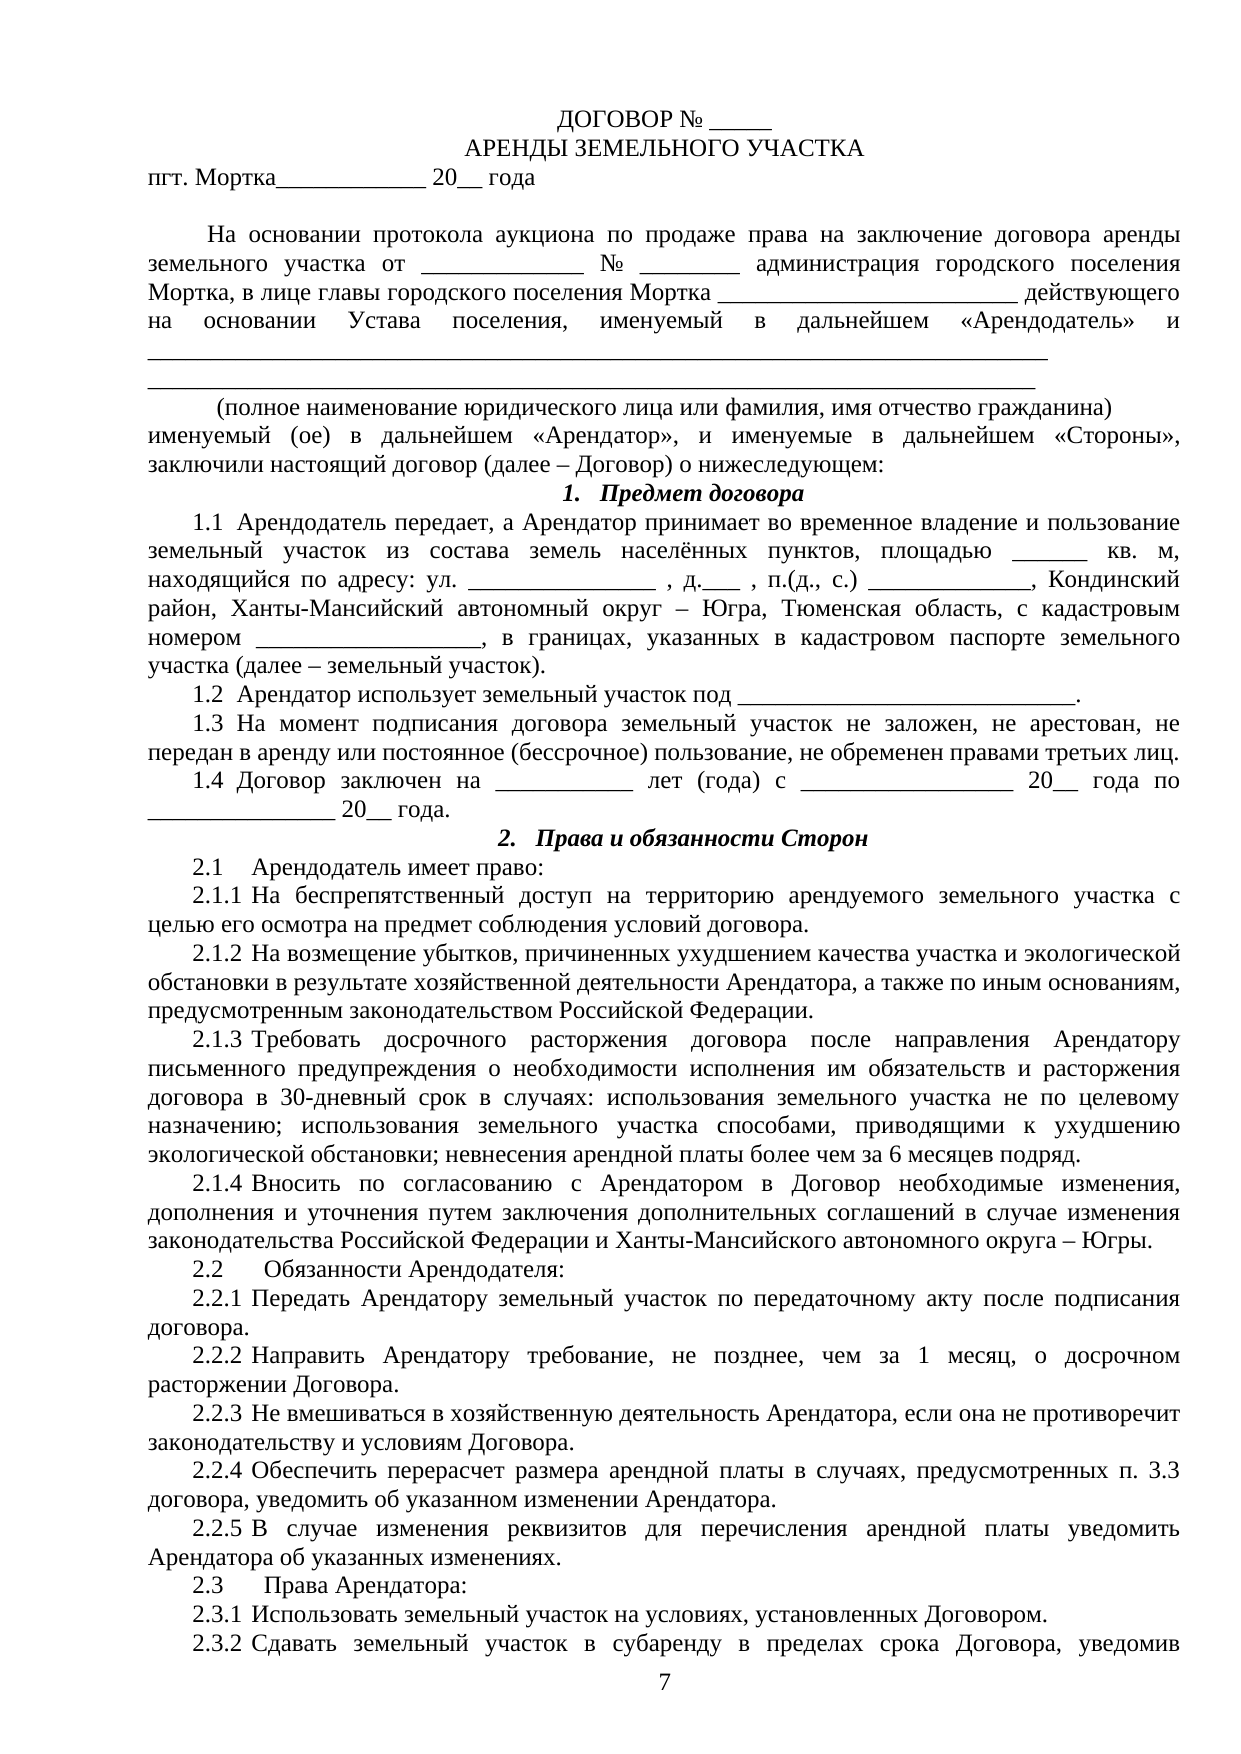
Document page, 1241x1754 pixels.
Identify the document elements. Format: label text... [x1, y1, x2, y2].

list Обеспечить перерасчет размера арендной платы в случаях, предусмотренных п. 3.3 договора, уведомить об указанном изменении Арендатора. [148, 1456, 1181, 1513]
list На момент подписания договора земельный участок не заложен, не арестован, не передан в аренду или постоянное (бессрочное) пользование, не обременен правами третьих лиц. [148, 708, 1181, 766]
text ДОГОВОР № _____ [148, 104, 1181, 133]
list Использовать земельный участок на условиях, установленных Договором. [148, 1599, 1181, 1628]
list На беспрепятственный доступ на территорию арендуемого земельного участка с целью его осмотра на предмет соблюдения условий договора. [148, 881, 1181, 938]
text именуемый (ое) в дальнейшем «Арендатор», и именуемые в дальнейшем «Стороны», заключили настоящий договор (далее – Договор) о нижеследующем: [148, 421, 1181, 478]
list Права и обязанности Сторон [185, 823, 1181, 852]
list Обязанности Арендодателя: [148, 1254, 1181, 1283]
text (полное наименование юридического лица или фамилия, имя отчество гражданина) [148, 392, 1181, 421]
list Права Арендатора: [148, 1571, 1181, 1599]
text пгт. Мортка____________ 20__ года [148, 162, 1181, 191]
list В случае изменения реквизитов для перечисления арендной платы уведомить Арендатора об указанных изменениях. [148, 1513, 1181, 1571]
list Не вмешиваться в хозяйственную деятельность Арендатора, если она не противоречит законодательству и условиям Договора. [148, 1398, 1181, 1456]
list Арендодатель имеет право: [148, 852, 1181, 881]
list Направить Арендатору требование, не позднее, чем за 1 месяц, о досрочном расторжении Договора. [148, 1341, 1181, 1398]
list Арендатор использует земельный участок под ___________________________. [148, 679, 1181, 708]
list Требовать досрочного расторжения договора после направления Арендатору письменного предупреждения о необходимости исполнения им обязательств и расторжения договора в 30-дневный срок в случаях: использования земельного участка не по целевому назначению; использования земельного участка способами, приводящими к ухудшению экологической обстановки; невнесения арендной платы более чем за 6 месяцев подряд. [148, 1024, 1181, 1168]
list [148, 1628, 1181, 1657]
text АРЕНДЫ ЗЕМЕЛЬНОГО УЧАСТКА [148, 133, 1181, 162]
list Арендодатель передает, а Арендатор принимает во временное владение и пользование земельный участок из состава земель населённых пунктов, площадью ______ кв. м, находящийся по адресу: ул. _______________ , д.___ , п.(д., с.) _____________, Кондинский район, Ханты-Мансийский автономный округ – Югра, Тюменская область, с кадастровым номером __________________, в границах, указанных в кадастровом паспорте земельного участка (далее – земельный участок). [148, 507, 1181, 679]
list Вносить по согласованию с Арендатором в Договор необходимые изменения, дополнения и уточнения путем заключения дополнительных соглашений в случае изменения законодательства Российской Федерации и Ханты-Мансийского автономного округа – Югры. [148, 1168, 1181, 1254]
list Договор заключен на ___________ лет (года) с _________________ 20__ года по _______________ 20__ года. [148, 766, 1181, 823]
list Передать Арендатору земельный участок по передаточному акту после подписания договора. [148, 1283, 1181, 1341]
list На возмещение убытков, причиненных ухудшением качества участка и экологической обстановки в результате хозяйственной деятельности Арендатора, а также по иным основаниям, предусмотренным законодательством Российской Федерации. [148, 938, 1181, 1024]
text На основании протокола аукциона по продаже права на заключение договора аренды земельного участка от _____________ № ________ администрация городского поселения Мортка, в лице главы городского поселения Мортка ________________________ действующего на основании Устава поселения, именуемый в дальнейшем «Арендодатель» и ________________________________________________________________________ _______________________________________________________________________ [148, 219, 1181, 392]
list Предмет договора [185, 478, 1181, 507]
